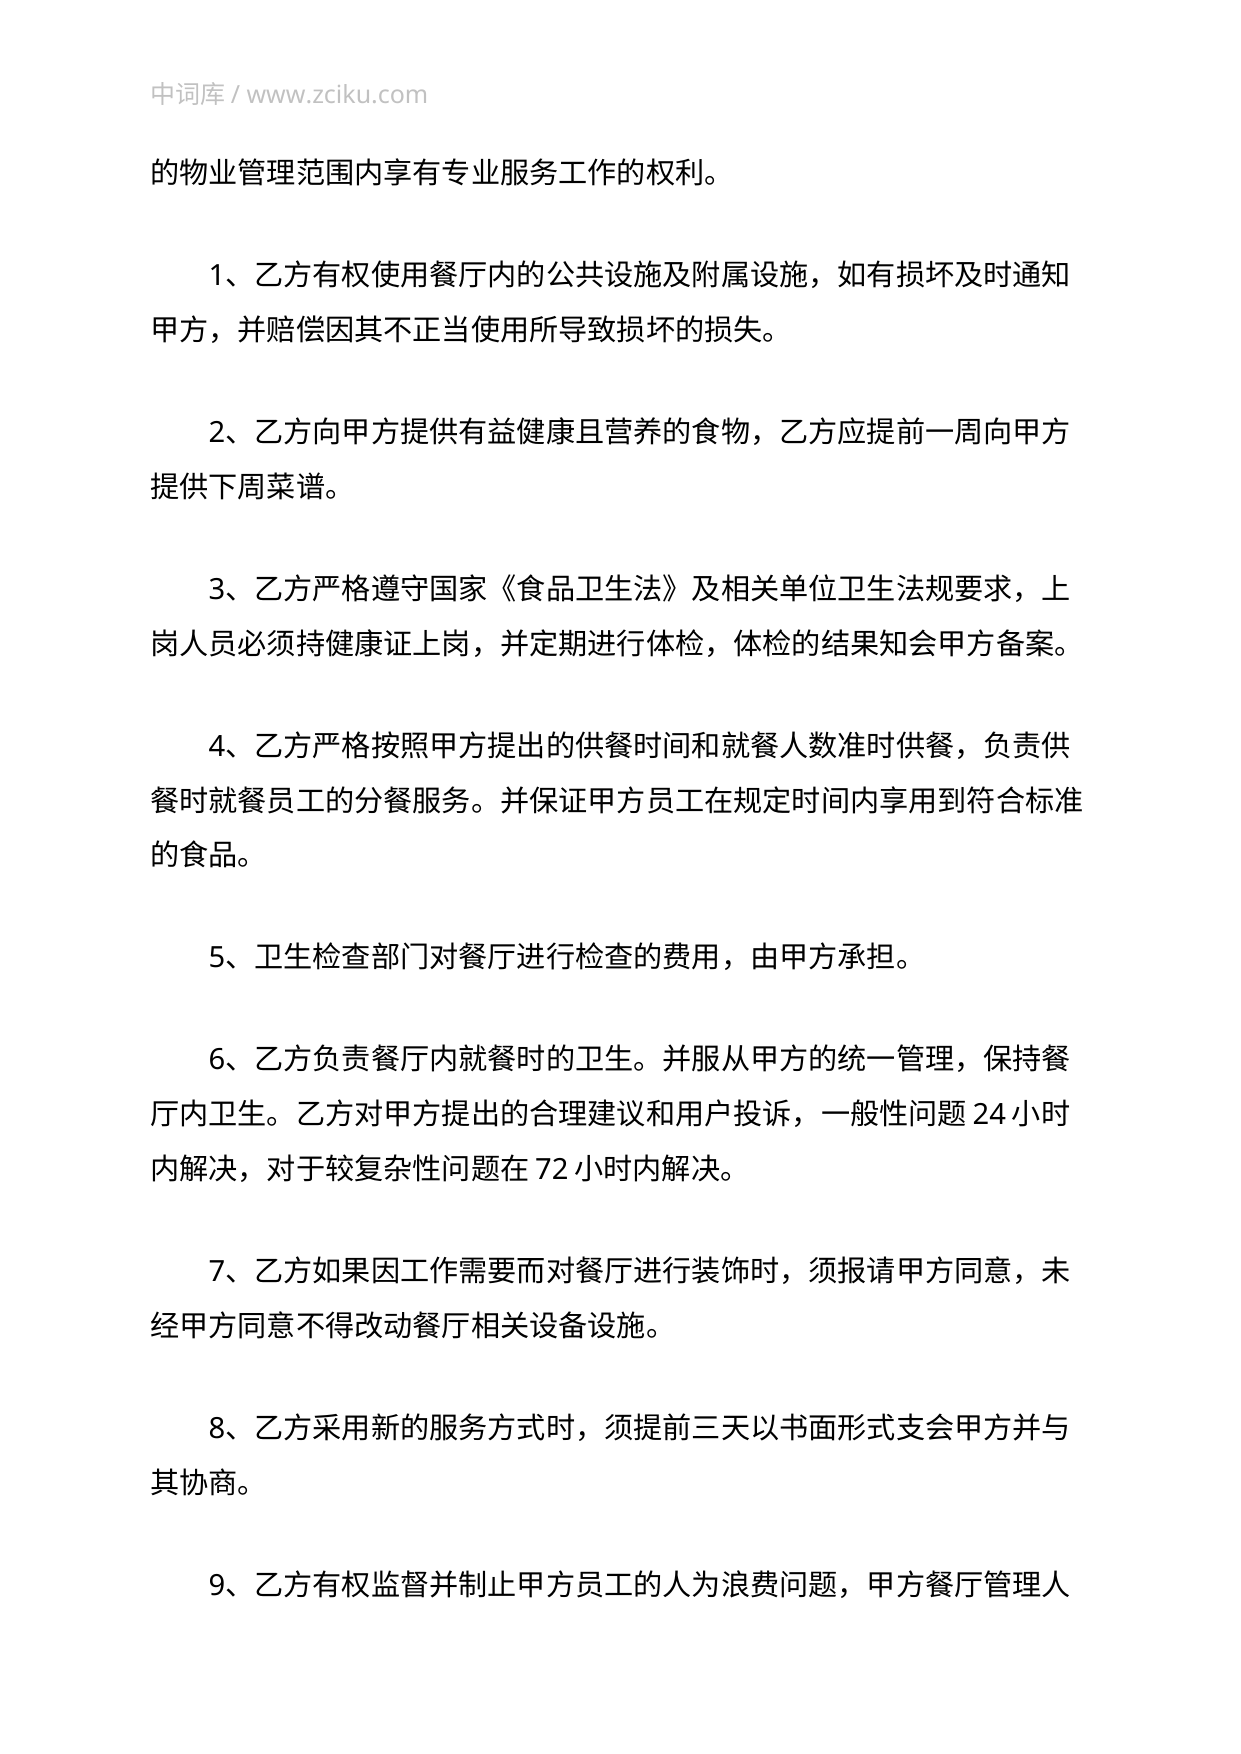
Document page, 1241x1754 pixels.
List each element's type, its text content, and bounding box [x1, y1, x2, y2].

text 7、乙方如果因工作需要而对餐厅进行装饰时，须报请甲方同意，未经甲方同意不得改动餐厅相关设备设施。 [150, 1248, 1090, 1345]
text 6、乙方负责餐厅内就餐时的卫生。并服从甲方的统一管理，保持餐厅内卫生。乙方对甲方提出的合理建议和用户投诉，一般性问题24小时内解决，对于较复杂性问题在72小时内解决。 [150, 1036, 1090, 1188]
text 3、乙方严格遵守国家《食品卫生法》及相关单位卫生法规要求，上岗人员必须持健康证上岗，并定期进行体检，体检的结果知会甲方备案。 [150, 565, 1090, 663]
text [150, 1561, 1090, 1604]
text 2、乙方向甲方提供有益健康且营养的食物，乙方应提前一周向甲方提供下周菜谱。 [150, 408, 1090, 506]
text 8、乙方采用新的服务方式时，须提前三天以书面形式支会甲方并与其协商。 [150, 1404, 1090, 1502]
text 1、乙方有权使用餐厅内的公共设施及附属设施，如有损坏及时通知甲方，并赔偿因其不正当使用所导致损坏的损失。 [150, 252, 1090, 349]
text 5、卫生检查部门对餐厅进行检查的费用，由甲方承担。 [150, 934, 1090, 976]
text 4、乙方严格按照甲方提出的供餐时间和就餐人数准时供餐，负责供餐时就餐员工的分餐服务。并保证甲方员工在规定时间内享用到符合标准的食品。 [150, 722, 1090, 874]
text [150, 150, 1090, 192]
